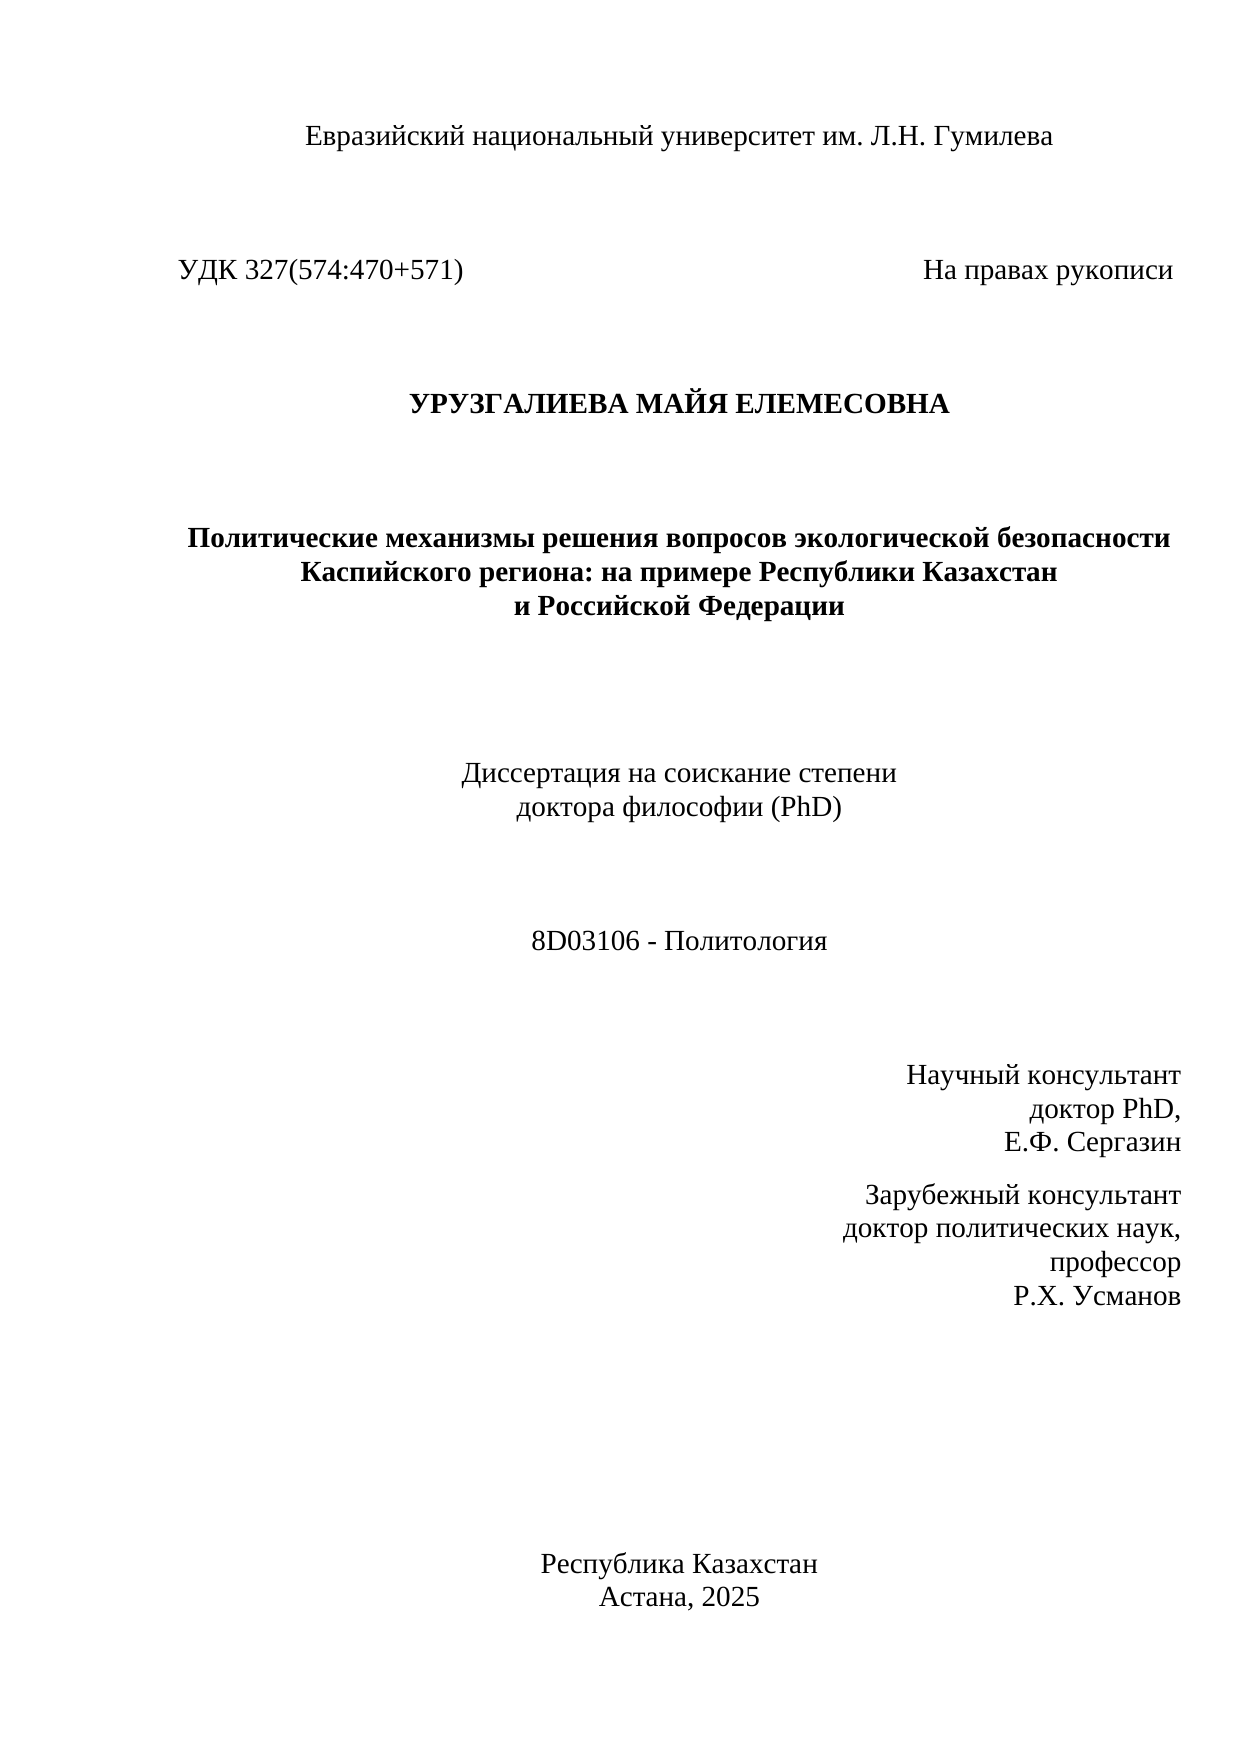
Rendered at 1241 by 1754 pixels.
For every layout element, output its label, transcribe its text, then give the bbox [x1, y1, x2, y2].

text Е.Ф. Сергазин [693, 1124, 1181, 1158]
text и Российской Федерации [177, 588, 1181, 621]
text доктора философии (PhD) [177, 789, 1181, 822]
text Научный консультант [693, 1057, 1181, 1091]
text Республика Казахстан [177, 1546, 1181, 1579]
text УРУЗГАЛИЕВА МАЙЯ ЕЛЕМЕСОВНА [177, 386, 1181, 420]
text Евразийский национальный университет им. Л.H. Гумилева [177, 118, 1181, 152]
text доктор PhD, [693, 1091, 1181, 1124]
text Зарубежный консультант [693, 1177, 1181, 1211]
text Диссертация на соискание степени [177, 755, 1181, 789]
text УДК 327(574:470+571) На правах рукописи [177, 252, 1181, 286]
text 8D03106 - Политология [177, 923, 1181, 957]
text профессор [693, 1244, 1181, 1278]
text Р.Х. Усманов [693, 1278, 1181, 1311]
text Астана, 2025 [177, 1579, 1181, 1613]
text доктор политических наук, [693, 1211, 1181, 1244]
text Политические механизмы решения вопросов экологической безопасности Каспийского региона: на примере Республики Казахстан [177, 521, 1181, 588]
